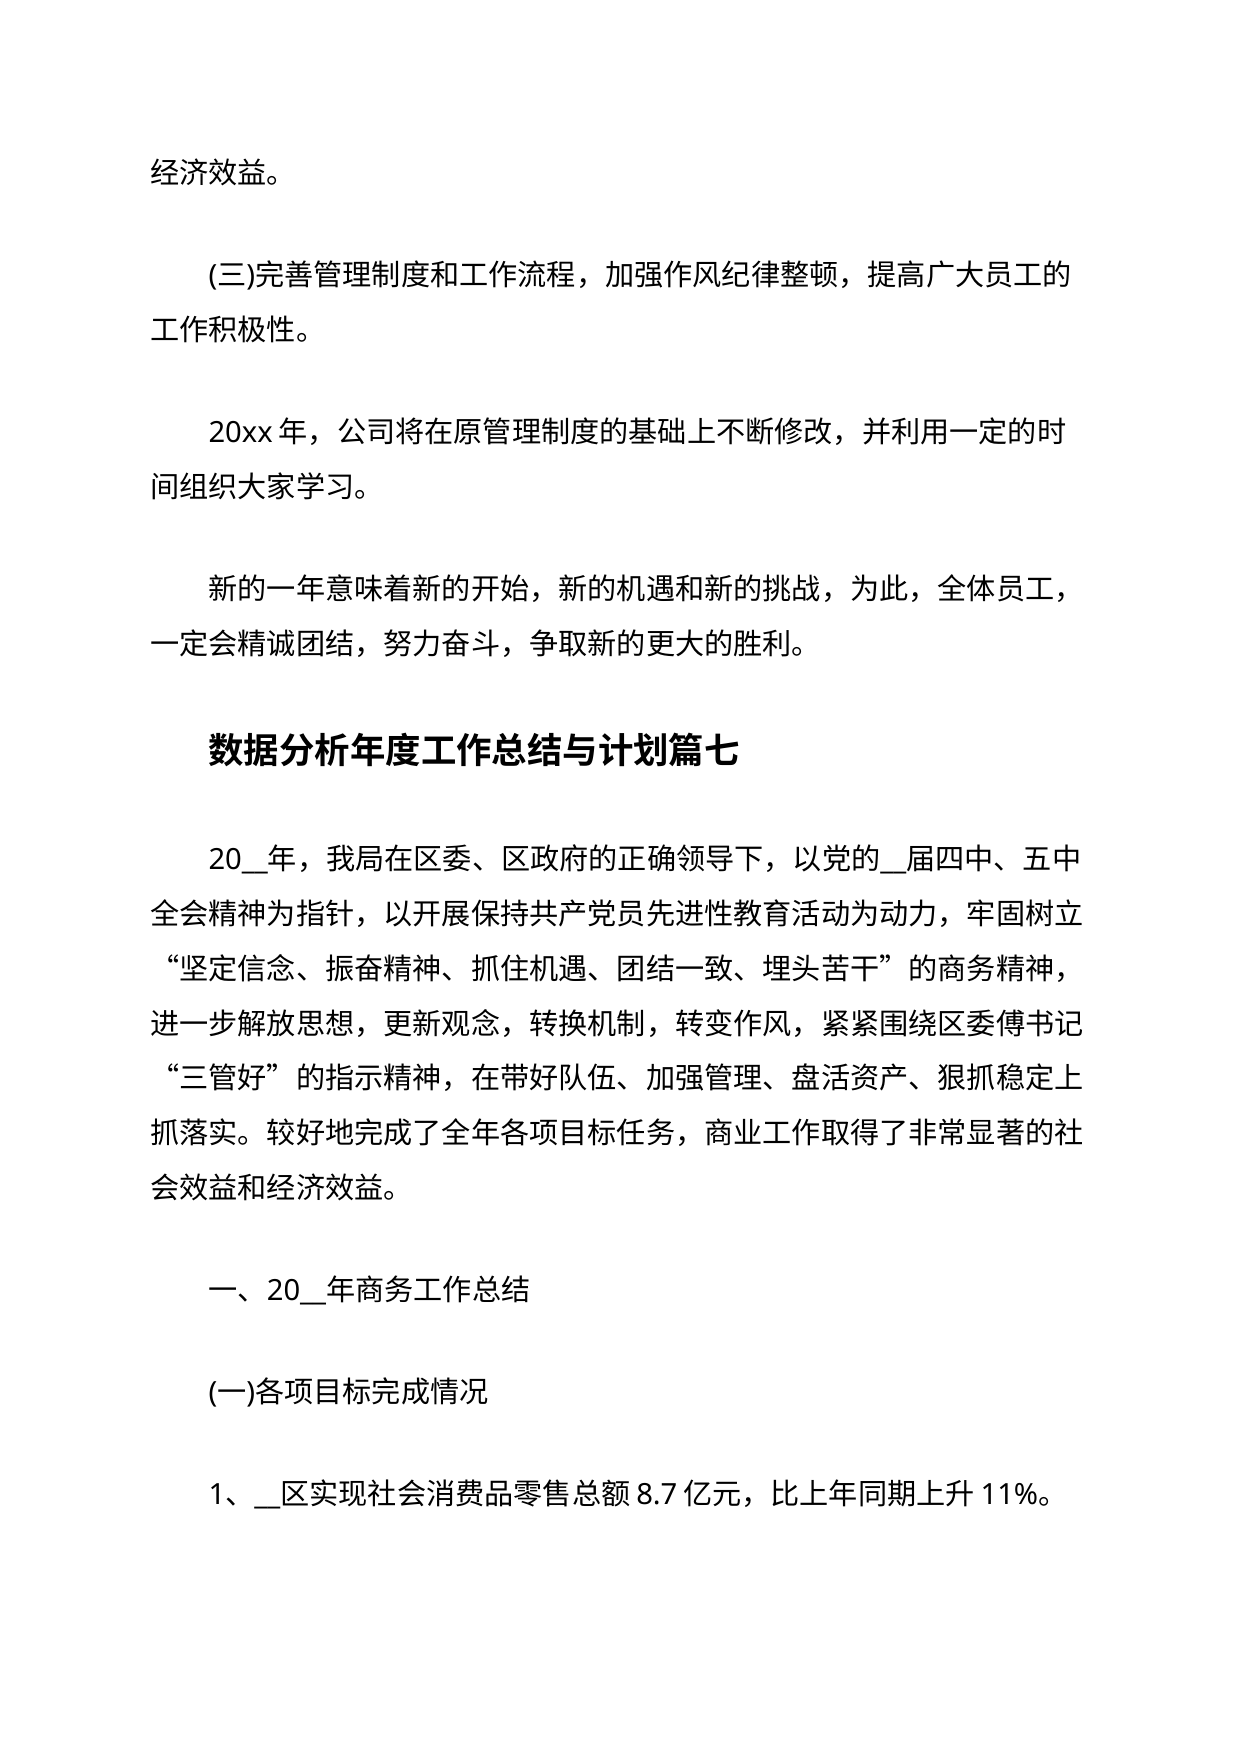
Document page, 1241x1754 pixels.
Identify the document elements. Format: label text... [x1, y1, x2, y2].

text 1、__区实现社会消费品零售总额8.7亿元，比上年同期上升11%。 [150, 1471, 1090, 1513]
text 20xx年，公司将在原管理制度的基础上不断修改，并利用一定的时间组织大家学习。 [150, 408, 1090, 506]
text (一)各项目标完成情况 [150, 1369, 1090, 1411]
text 20__年，我局在区委、区政府的正确领导下，以党的__届四中、五中全会精神为指针，以开展保持共产党员先进性教育活动为动力，牢固树立“坚定信念、振奋精神、抓住机遇、团结一致、埋头苦干”的商务精神，进一步解放思想，更新观念，转换机制，转变作风，紧紧围绕区委傅书记“三管好”的指示精神，在带好队伍、加强管理、盘活资产、狠抓稳定上抓落实。较好地完成了全年各项目标任务，商业工作取得了非常显著的社会效益和经济效益。 [150, 835, 1090, 1207]
text 新的一年意味着新的开始，新的机遇和新的挑战，为此，全体员工，一定会精诚团结，努力奋斗，争取新的更大的胜利。 [150, 565, 1090, 662]
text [150, 150, 1090, 192]
text (三)完善管理制度和工作流程，加强作风纪律整顿，提高广大员工的工作积极性。 [150, 252, 1090, 349]
text 一、20__年商务工作总结 [150, 1267, 1090, 1309]
text 数据分析年度工作总结与计划篇七 [150, 722, 1090, 773]
